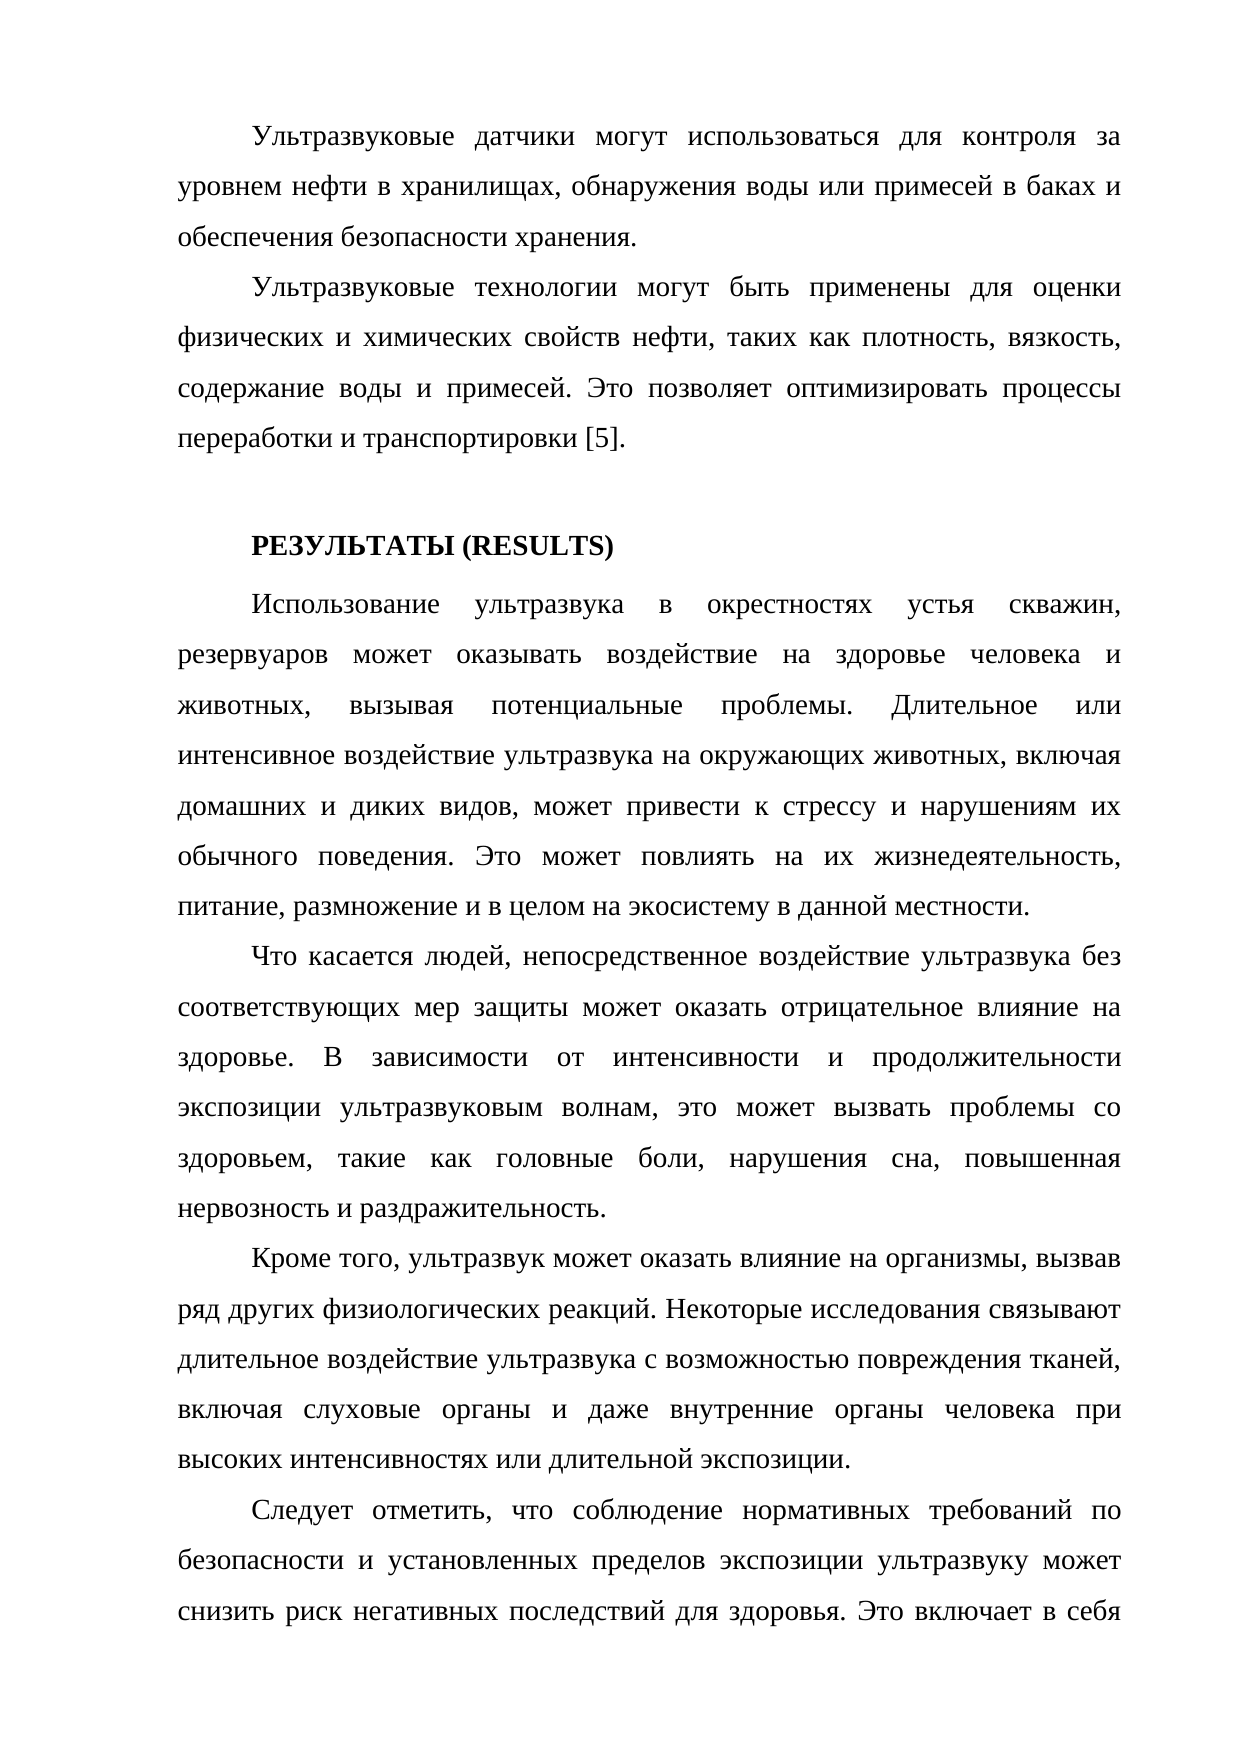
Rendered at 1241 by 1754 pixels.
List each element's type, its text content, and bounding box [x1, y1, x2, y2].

text Использование ультразвука в окрестностях устья скважин, резервуаров может оказывать воздействие на здоровье человека и животных, вызывая потенциальные проблемы. Длительное или интенсивное воздействие ультразвука на окружающих животных, включая домашних и диких видов, может привести к стрессу и нарушениям их обычного поведения. Это может повлиять на их жизнедеятельность, питание, размножение и в целом на экосистему в данной местности. [177, 586, 1122, 922]
text Ультразвуковые датчики могут использоваться для контроля за уровнем нефти в хранилищах, обнаружения воды или примесей в баках и обеспечения безопасности хранения. [177, 118, 1122, 252]
text Кроме того, ультразвук может оказать влияние на организмы, вызвав ряд других физиологических реакций. Некоторые исследования связывают длительное воздействие ультразвука с возможностью повреждения тканей, включая слуховые органы и даже внутренние органы человека при высоких интенсивностях или длительной экспозиции. [177, 1240, 1122, 1475]
text Что касается людей, непосредственное воздействие ультразвука без соответствующих мер защиты может оказать отрицательное влияние на здоровье. В зависимости от интенсивности и продолжительности экспозиции ультразвуковым волнам, это может вызвать проблемы со здоровьем, такие как головные боли, нарушения сна, повышенная нервозность и раздражительность. [177, 938, 1122, 1224]
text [177, 1492, 1122, 1626]
subtitle РЕЗУЛЬТАТЫ (RESULTS) [177, 528, 1122, 561]
text Ультразвуковые технологии могут быть применены для оценки физических и химических свойств нефти, таких как плотность, вязкость, содержание воды и примесей. Это позволяет оптимизировать процессы переработки и транспортировки [5]. [177, 269, 1122, 453]
